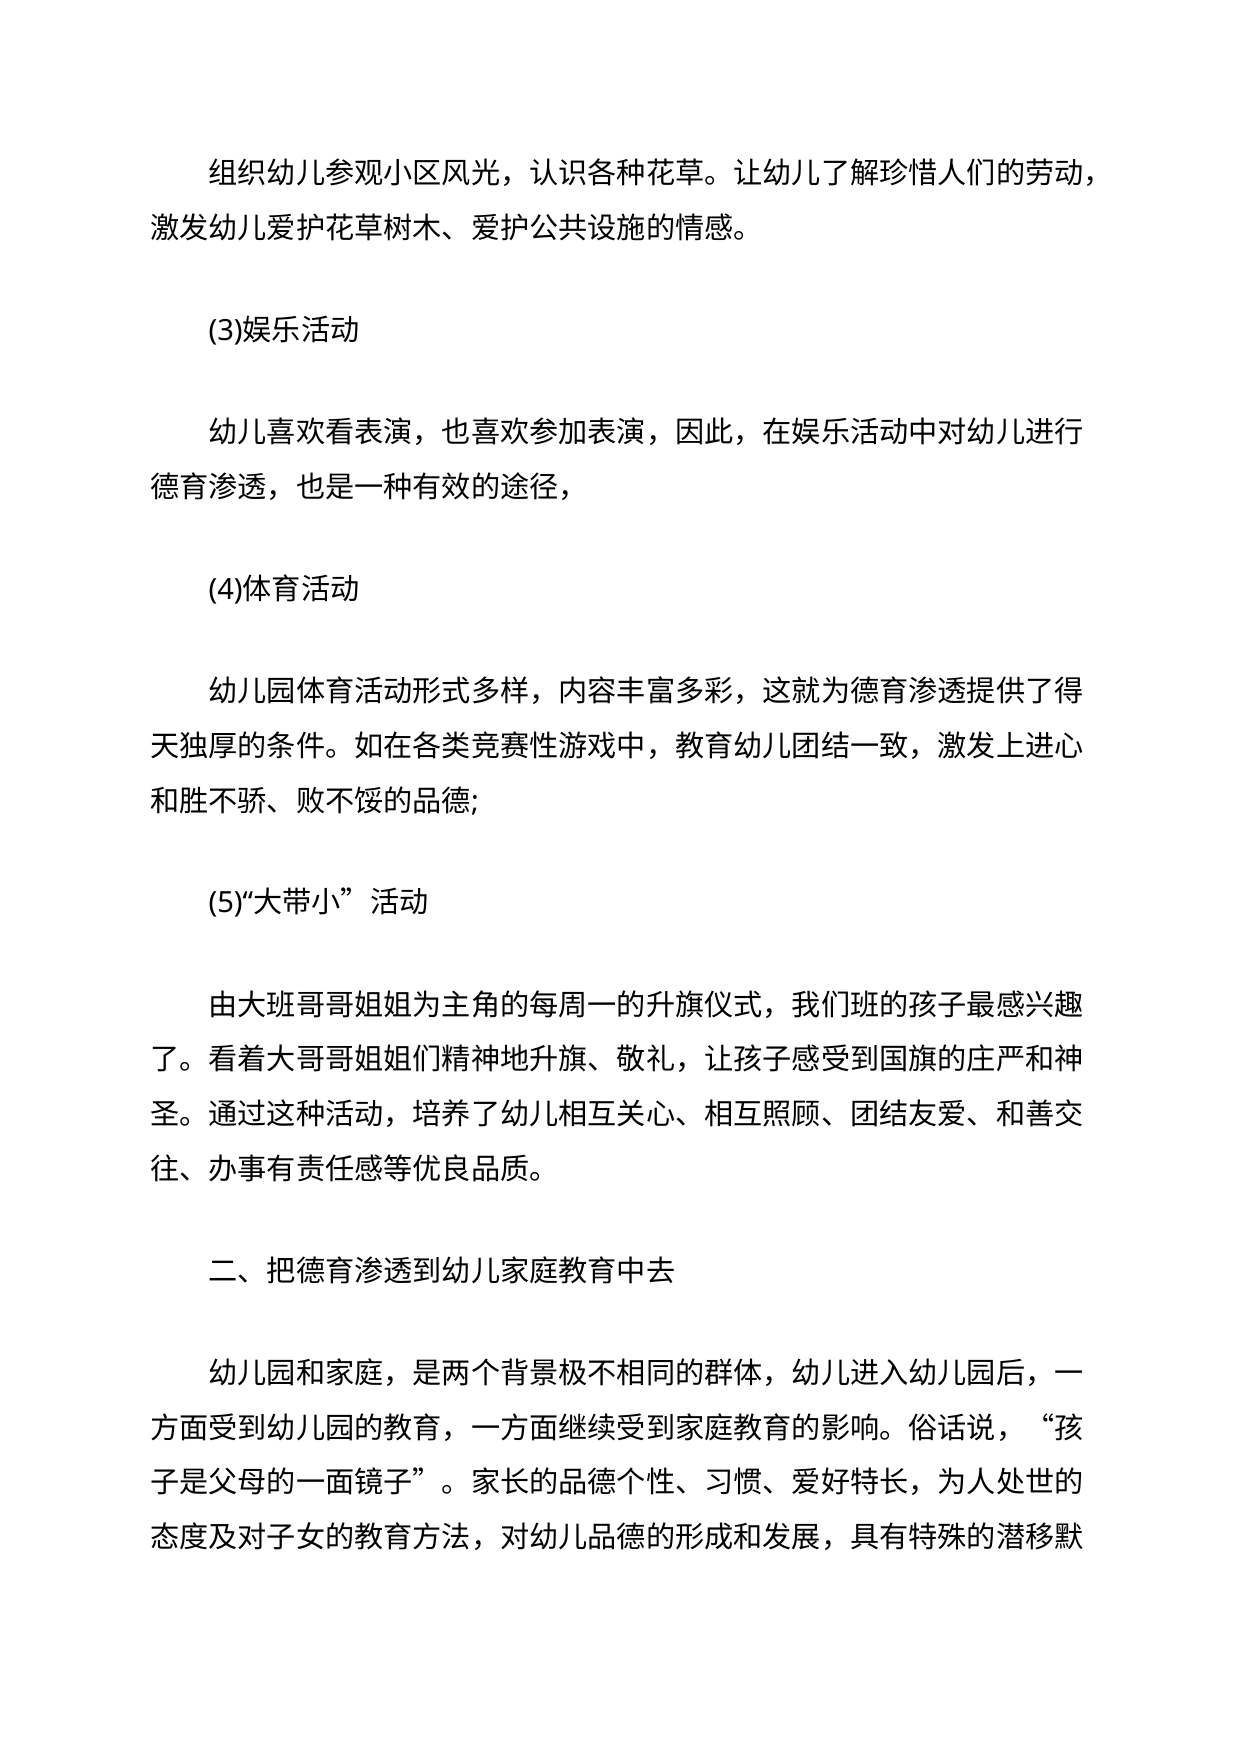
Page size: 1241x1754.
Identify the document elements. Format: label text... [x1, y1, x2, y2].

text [150, 1349, 1090, 1556]
text 幼儿喜欢看表演，也喜欢参加表演，因此，在娱乐活动中对幼儿进行德育渗透，也是一种有效的途径， [150, 409, 1090, 506]
text 幼儿园体育活动形式多样，内容丰富多彩，这就为德育渗透提供了得天独厚的条件。如在各类竞赛性游戏中，教育幼儿团结一致，激发上进心和胜不骄、败不馁的品德; [150, 667, 1090, 819]
text 二、把德育渗透到幼儿家庭教育中去 [150, 1247, 1090, 1290]
text (4)体育活动 [150, 565, 1090, 608]
text (5)“大带小”活动 [150, 879, 1090, 921]
text 组织幼儿参观小区风光，认识各种花草。让幼儿了解珍惜人们的劳动，激发幼儿爱护花草树木、爱护公共设施的情感。 [150, 150, 1090, 247]
text 由大班哥哥姐姐为主角的每周一的升旗仪式，我们班的孩子最感兴趣了。看着大哥哥姐姐们精神地升旗、敬礼，让孩子感受到国旗的庄严和神圣。通过这种活动，培养了幼儿相互关心、相互照顾、团结友爱、和善交往、办事有责任感等优良品质。 [150, 981, 1090, 1188]
text (3)娱乐活动 [150, 307, 1090, 349]
